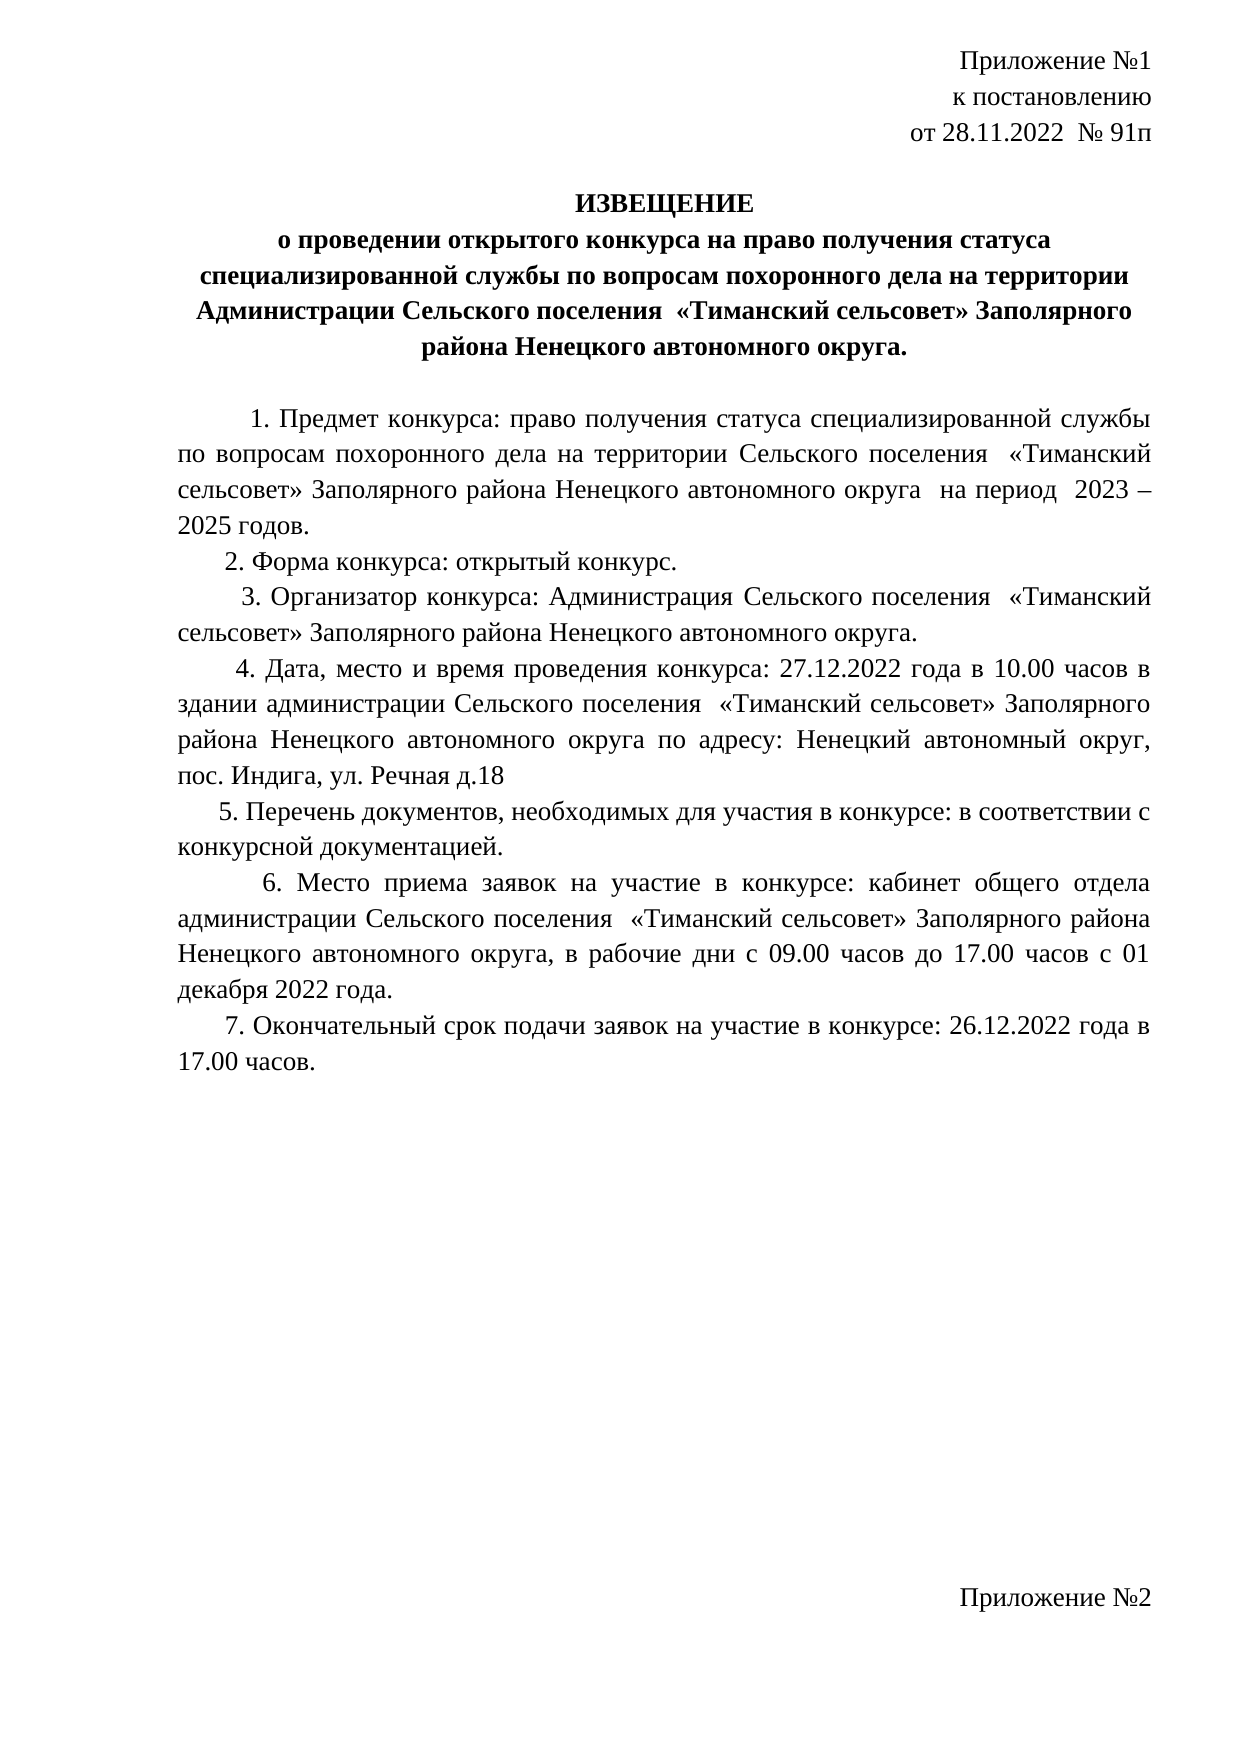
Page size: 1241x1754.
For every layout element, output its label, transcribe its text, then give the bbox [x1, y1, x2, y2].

text Приложение №1 [177, 44, 1152, 76]
text 5. Перечень документов, необходимых для участия в конкурсе: в соответствии с конкурсной документацией. [177, 795, 1152, 862]
text 7. Окончательный срок подачи заявок на участие в конкурсе: 26.12.2022 года в 17.00 часов. [177, 1009, 1152, 1076]
text к постановлению [177, 80, 1152, 111]
text 2. Форма конкурса: открытый конкурс. [177, 544, 1152, 576]
text ИЗВЕЩЕНИЕ [177, 187, 1152, 218]
text 3. Организатор конкурса: Администрация Сельского поселения «Тиманский сельсовет» Заполярного района Ненецкого автономного округа. [177, 580, 1152, 647]
text от 28.11.2022 № 91п [177, 116, 1152, 147]
text 1. Предмет конкурса: право получения статуса специализированной службы по вопросам похоронного дела на территории Сельского поселения «Тиманский сельсовет» Заполярного района Ненецкого автономного округа на период 2023 – 2025 годов. [177, 402, 1152, 540]
text о проведении открытого конкурса на право получения статуса специализированной службы по вопросам похоронного дела на территории Администрации Сельского поселения «Тиманский сельсовет» Заполярного района Ненецкого автономного округа. [177, 223, 1152, 361]
text Приложение №2 [177, 1581, 1152, 1612]
text 6. Место приема заявок на участие в конкурсе: кабинет общего отдела администрации Сельского поселения «Тиманский сельсовет» Заполярного района Ненецкого автономного округа, в рабочие дни с 09.00 часов до 17.00 часов с 01 декабря 2022 года. [177, 866, 1152, 1004]
text 4. Дата, место и время проведения конкурса: 27.12.2022 года в 10.00 часов в здании администрации Сельского поселения «Тиманский сельсовет» Заполярного района Ненецкого автономного округа по адресу: Ненецкий автономный округ, пос. Индига, ул. Речная д.18 [177, 652, 1152, 790]
